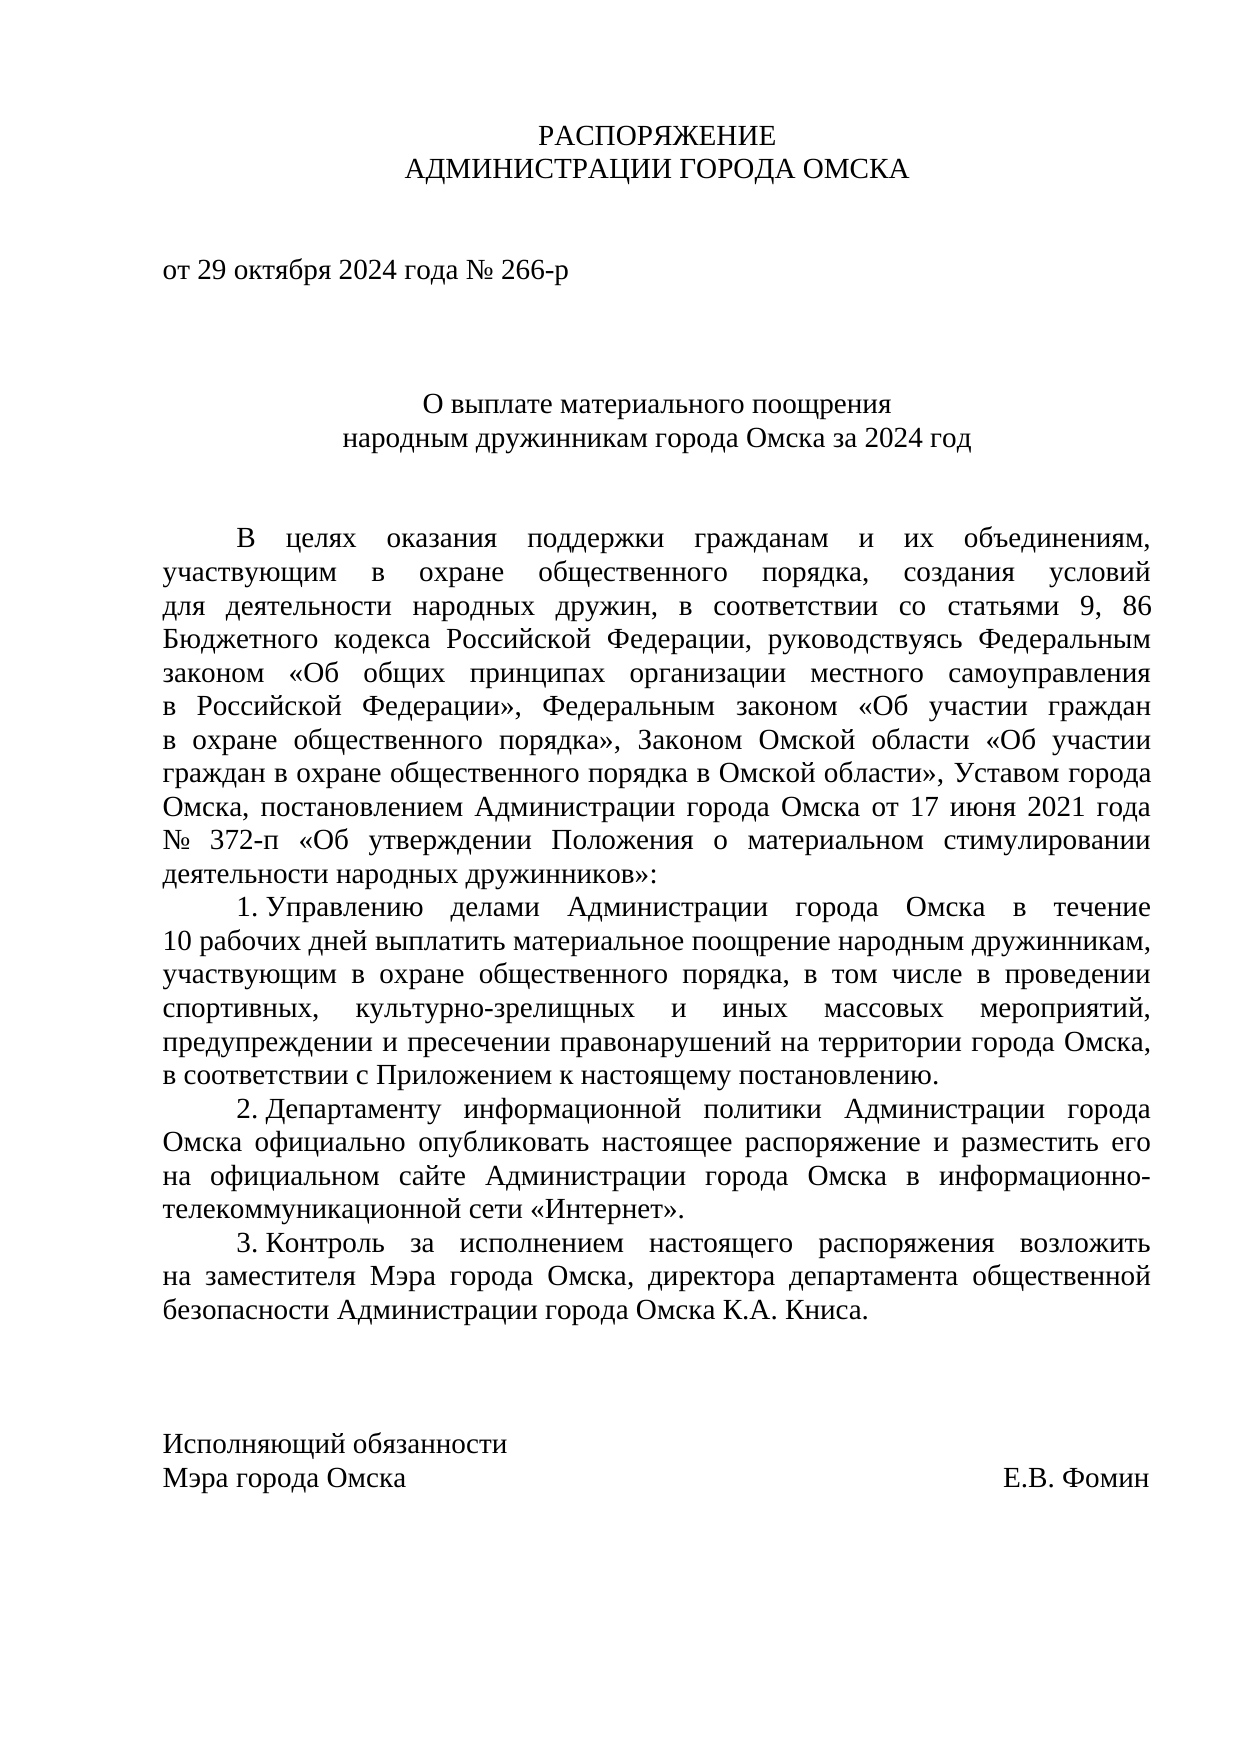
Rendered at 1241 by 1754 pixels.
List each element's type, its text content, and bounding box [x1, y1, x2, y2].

text РАСПОРЯЖЕНИЕ [162, 118, 1152, 152]
text 1. Управлению делами Администрации города Омска в течение 10 рабочих дней выплатить материальное поощрение народным дружинникам, участвующим в охране общественного порядка, в том числе в проведении спортивных, культурно-зрелищных и иных массовых мероприятий, предупреждении и пресечении правонарушений на территории города Омска, в соответствии с Приложением к настоящему постановлению. [162, 889, 1152, 1091]
text народным дружинникам города Омска за 2024 год [162, 420, 1152, 453]
text АДМИНИСТРАЦИИ ГОРОДА ОМСКА [162, 152, 1152, 185]
text 2. Департаменту информационной политики Администрации города Омска официально опубликовать настоящее распоряжение и разместить его на официальном сайте Администрации города Омска в информационно-телекоммуникационной сети «Интернет». [162, 1091, 1152, 1225]
text Исполняющий обязанности [162, 1426, 1152, 1460]
text от 29 октября 2024 года № 266-р [162, 252, 1152, 286]
text О выплате материального поощрения [162, 386, 1152, 420]
text В целях оказания поддержки гражданам и их объединениям, участвующим в охране общественного порядка, создания условий для деятельности народных дружин, в соответствии со статьями 9, 86 Бюджетного кодекса Российской Федерации, руководствуясь Федеральным законом «Об общих принципах организации местного самоуправления в Российской Федерации», Федеральным законом «Об участии граждан в охране общественного порядка», Законом Омской области «Об участии граждан в охране общественного порядка в Омской области», Уставом города Омска, постановлением Администрации города Омска от 17 июня 2021 года № 372-п «Об утверждении Положения о материальном стимулировании деятельности народных дружинников»: [162, 521, 1152, 889]
text 3. Контроль за исполнением настоящего распоряжения возложить на заместителя Мэра города Омска, директора департамента общественной безопасности Администрации города Омска К.А. Книса. [162, 1225, 1152, 1326]
text Мэра города Омска Е.В. Фомин [162, 1460, 1152, 1493]
